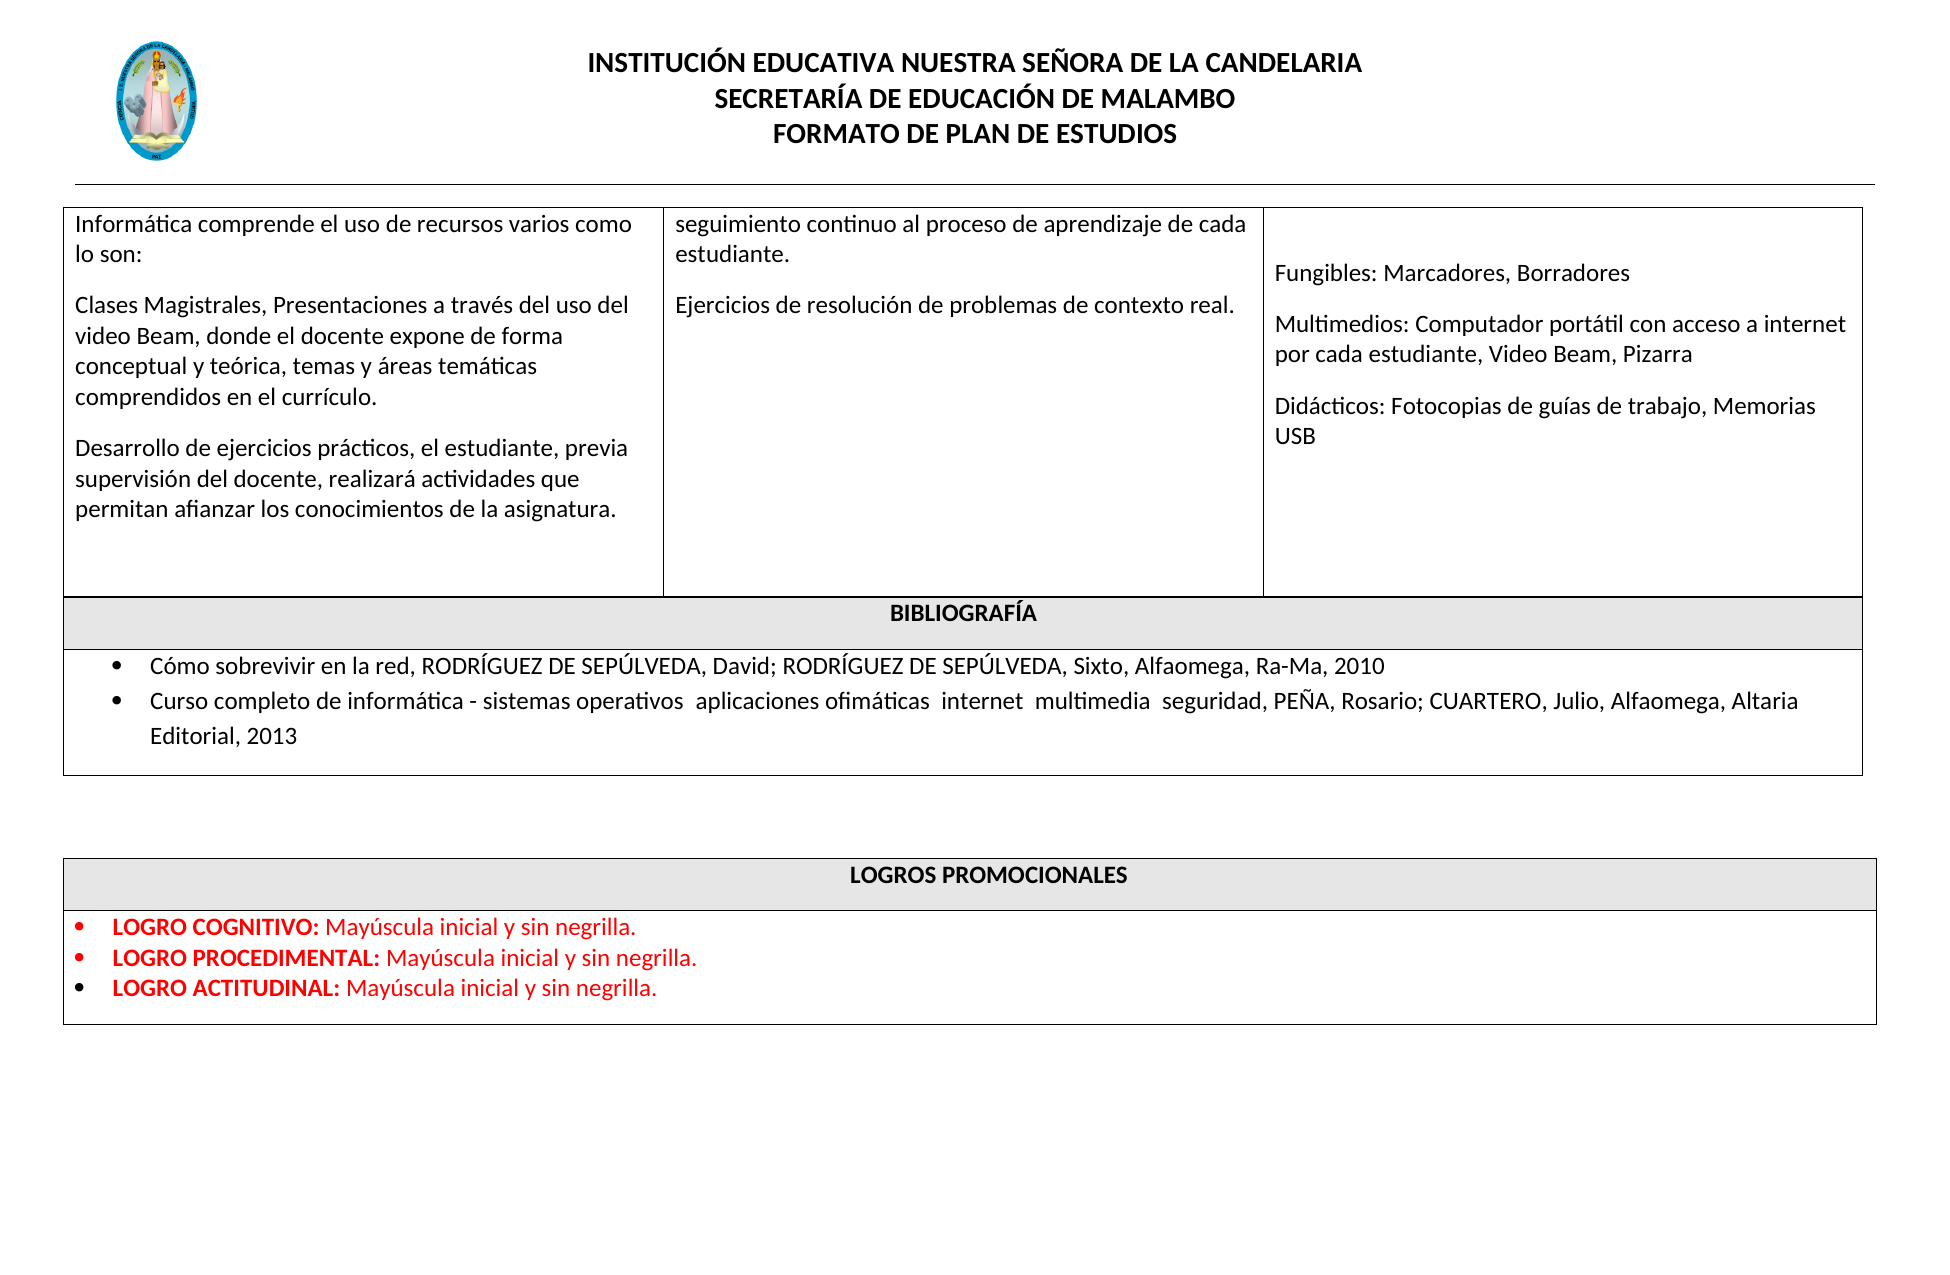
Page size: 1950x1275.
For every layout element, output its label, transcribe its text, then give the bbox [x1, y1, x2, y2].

table_cell LOGRO COGNITIVO: Mayúscula inicial y sin negrilla. LOGRO PROCEDIMENTAL: Mayúscula inicial y sin negrilla. LOGRO ACTITUDINAL: Mayúscula inicial y sin negrilla. [64, 911, 1876, 1024]
table_cell BIBLIOGRAFÍA [64, 598, 1862, 649]
table_cell Cómo sobrevivir en la red, RODRÍGUEZ DE SEPÚLVEDA, David; RODRÍGUEZ DE SEPÚLVEDA, Sixto, Alfaomega, Ra-Ma, 2010 Curso completo de informática - sistemas operativos  aplicaciones ofimáticas  internet  multimedia  seguridad, PEÑA, Rosario; CUARTERO, Julio, Alfaomega, Altaria Editorial, 2013 [64, 650, 1862, 775]
picture [124, 49, 189, 152]
picture [110, 41, 203, 166]
table_header LOGROS PROMOCIONALES [64, 859, 1876, 910]
